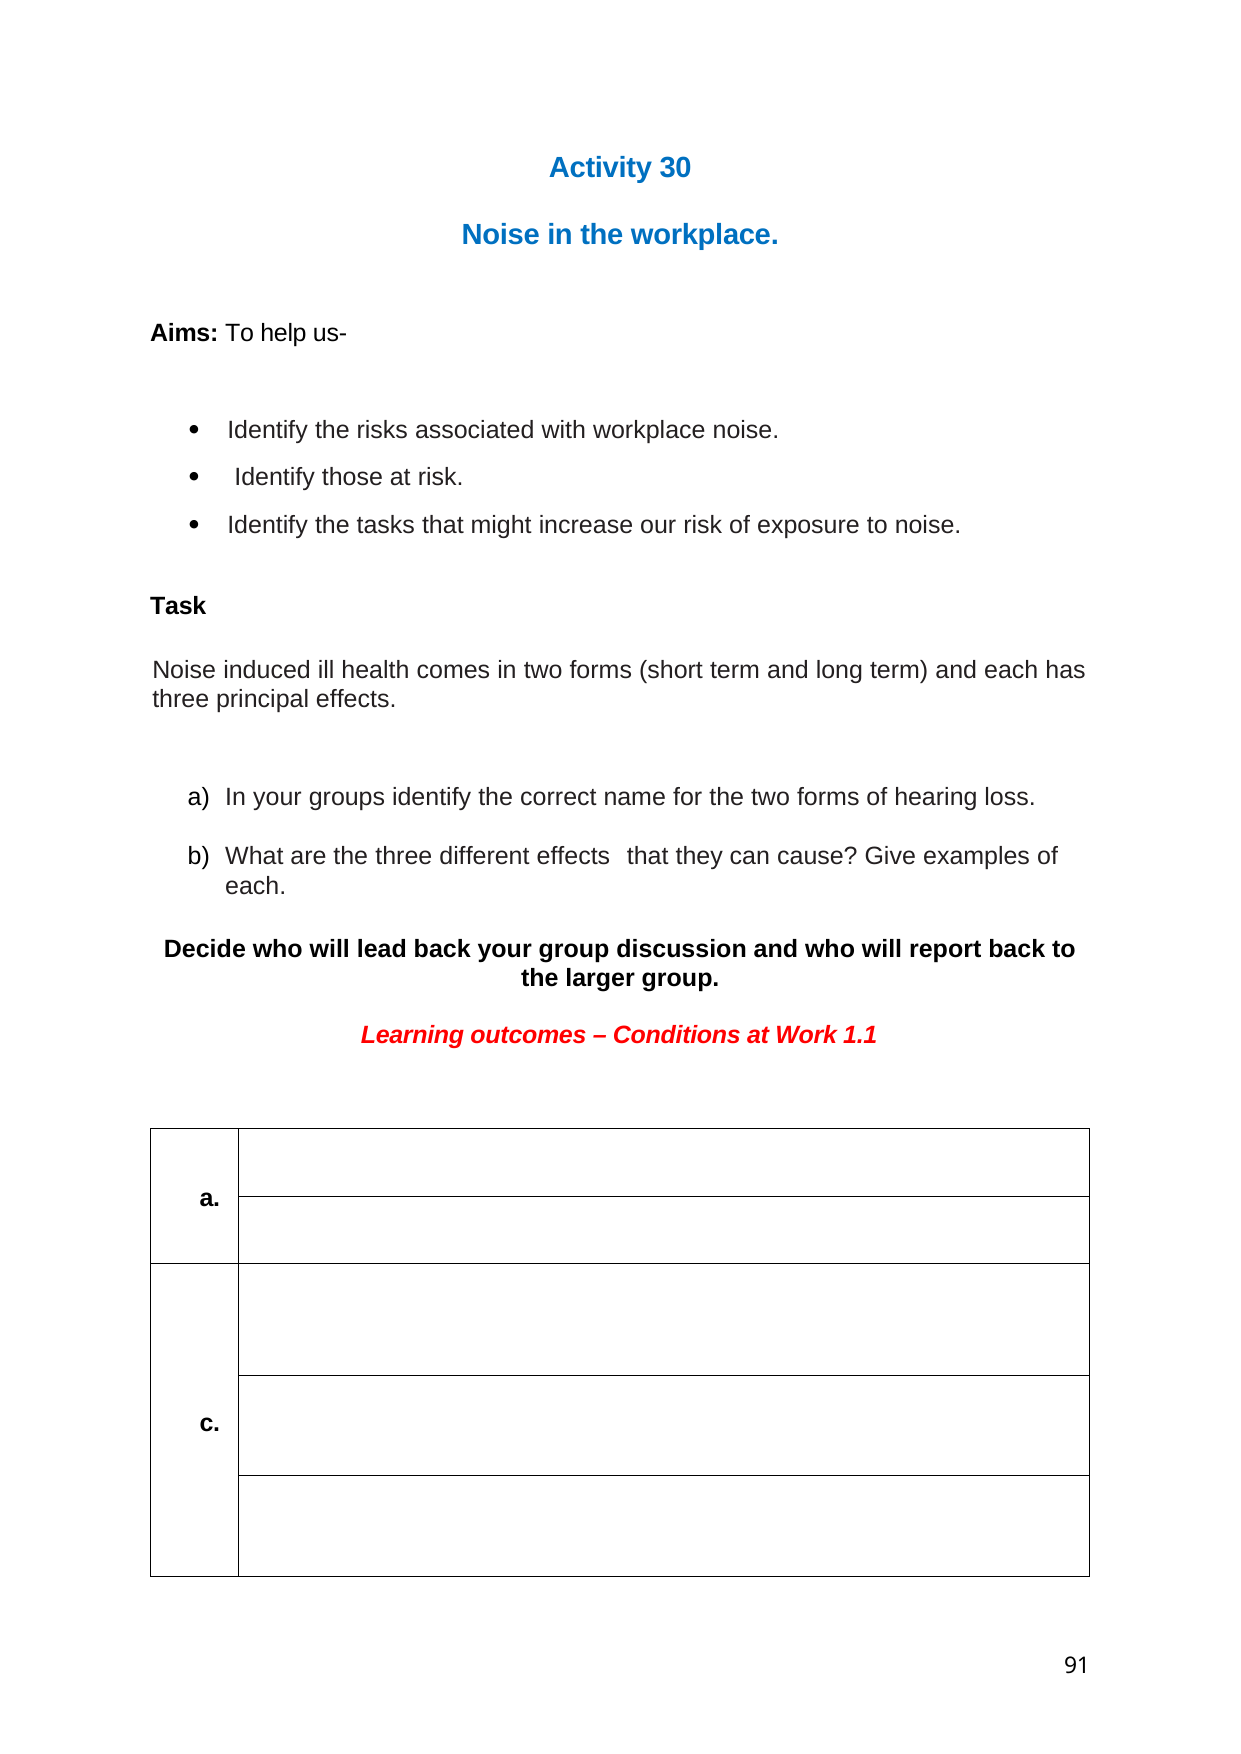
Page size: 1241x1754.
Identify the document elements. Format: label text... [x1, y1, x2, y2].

text Decide who will lead back your group discussion and who will report back to the larger group. [150, 934, 1090, 992]
table_cell [239, 1476, 1089, 1576]
text Activity 30 [150, 150, 1090, 183]
table_cell [239, 1376, 1089, 1474]
table_cell [239, 1264, 1089, 1375]
table_cell [239, 1197, 1089, 1263]
list Identify the tasks that might increase our risk of exposure to noise. [189, 510, 982, 539]
text Noise in the workplace. [150, 217, 1090, 251]
list What are the three different effects that they can cause? Give examples of each. [187, 841, 1090, 900]
text Noise induced ill health comes in two forms (short term and long term) and each has three principal effects. [152, 655, 1090, 713]
text Task [150, 591, 1090, 620]
table_cell [151, 1264, 238, 1576]
table_header [239, 1129, 1089, 1196]
list Identify the risks associated with workplace noise. [189, 415, 982, 444]
table_header [151, 1129, 238, 1263]
list Identify those at risk. [189, 462, 982, 491]
list In your groups identify the correct name for the two forms of hearing loss. [187, 782, 1090, 811]
text Aims: To help us- [150, 318, 1090, 346]
text Learning outcomes – Conditions at Work 1.1 [150, 1020, 1090, 1049]
